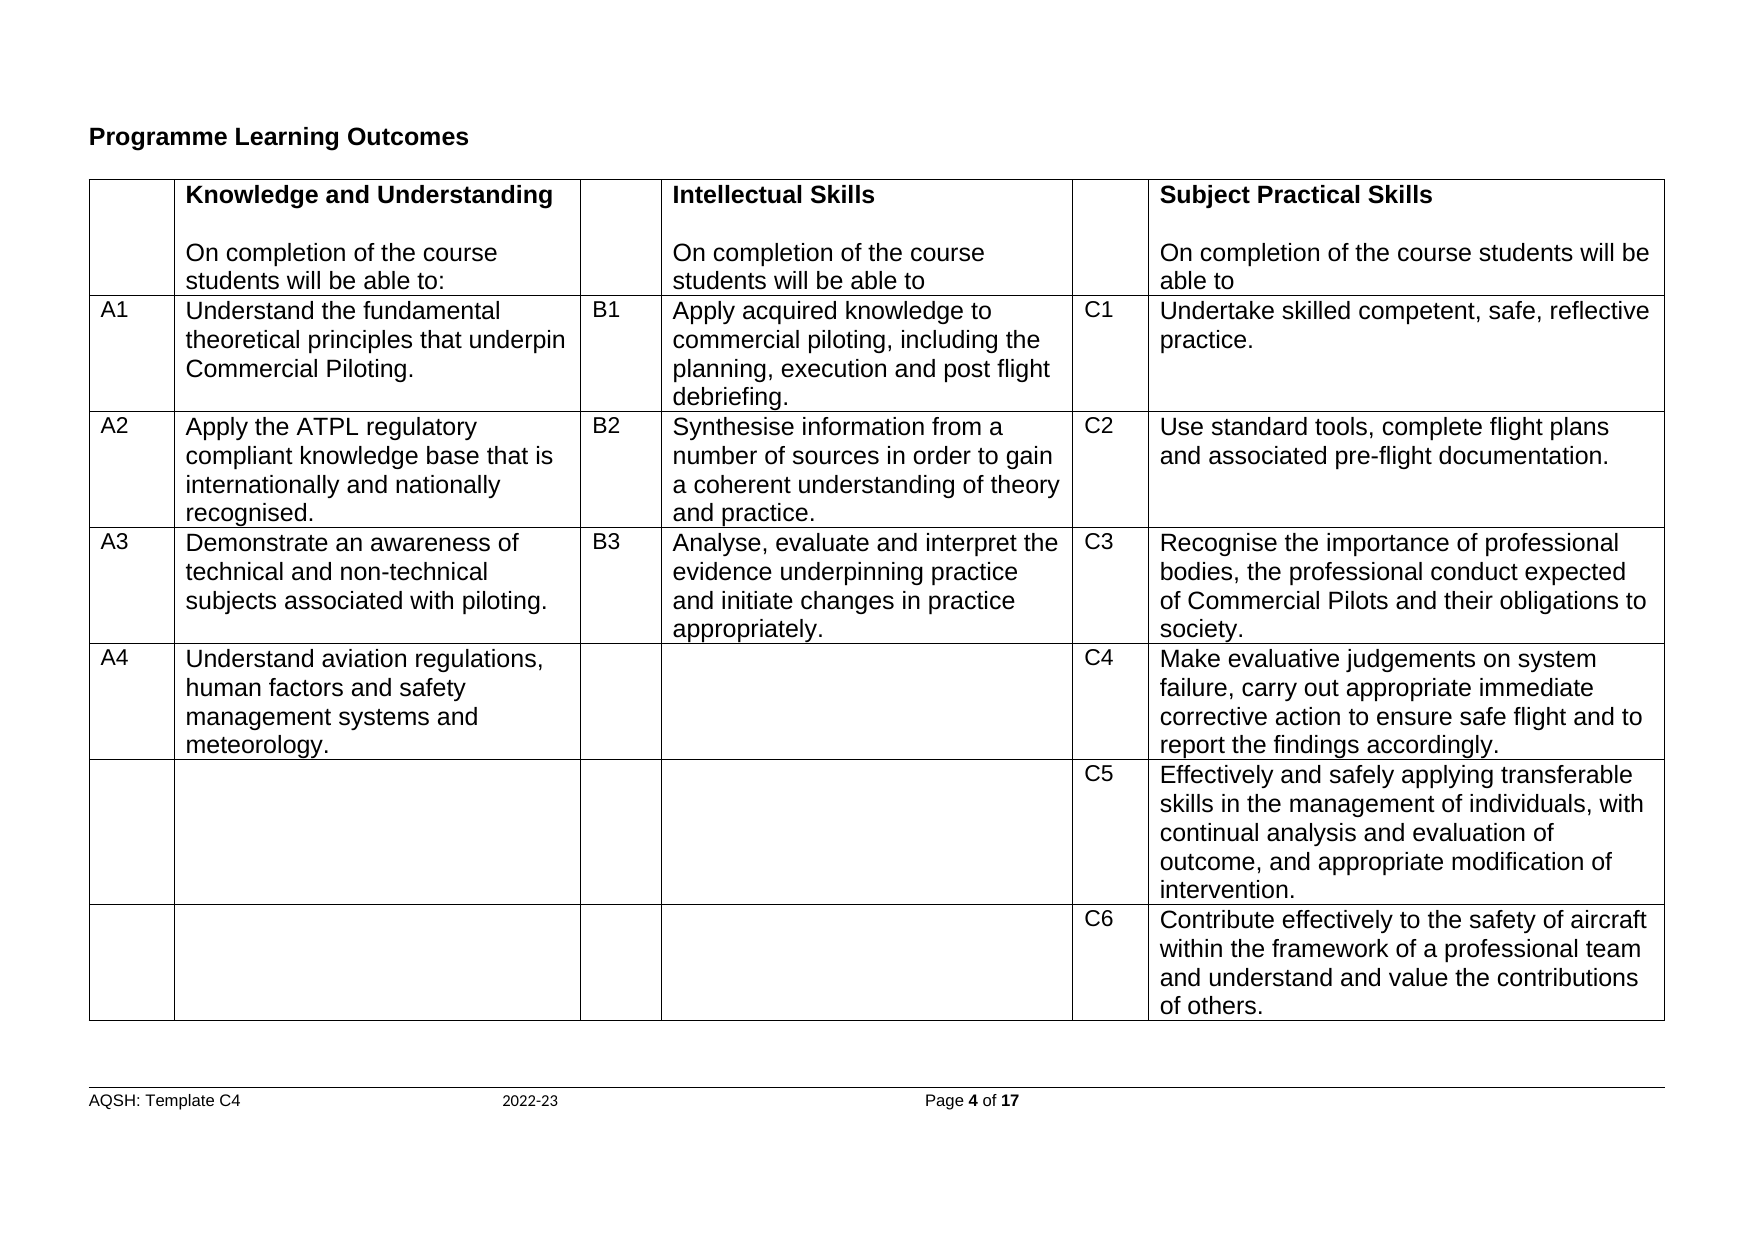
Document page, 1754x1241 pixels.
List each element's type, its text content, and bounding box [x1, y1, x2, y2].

table_cell [175, 760, 580, 904]
table_cell C2 [1073, 412, 1148, 527]
table_cell [581, 905, 661, 1020]
table_cell C6 [1073, 905, 1148, 1020]
table_cell Apply acquired knowledge to commercial piloting, including the planning, execution and post flight debriefing. [662, 296, 1072, 411]
table_cell C1 [1073, 296, 1148, 411]
table_cell Synthesise information from a number of sources in order to gain a coherent understanding of theory and practice. [662, 412, 1072, 527]
table_cell A1 [90, 296, 174, 411]
table_header Intellectual Skills On completion of the course students will be able to [662, 180, 1072, 295]
table_cell Understand the fundamental theoretical principles that underpin Commercial Piloting. [175, 296, 580, 411]
table_cell Apply the ATPL regulatory compliant knowledge base that is internationally and nationally recognised. [175, 412, 580, 527]
table_cell Recognise the importance of professional bodies, the professional conduct expected of Commercial Pilots and their obligations to society. [1149, 528, 1664, 643]
table_cell [581, 760, 661, 904]
table_cell Demonstrate an awareness of technical and non-technical subjects associated with piloting. [175, 528, 580, 643]
table_cell C5 [1073, 760, 1148, 904]
table_header Knowledge and Understanding On completion of the course students will be able to: [175, 180, 580, 295]
table_cell [175, 905, 580, 1020]
table_cell [662, 644, 1072, 759]
table_cell B1 [581, 296, 661, 411]
table_cell Make evaluative judgements on system failure, carry out appropriate immediate corrective action to ensure safe flight and to report the findings accordingly. [1149, 644, 1664, 759]
table_cell C3 [1073, 528, 1148, 643]
table_cell Analyse, evaluate and interpret the evidence underpinning practice and initiate changes in practice appropriately. [662, 528, 1072, 643]
table_cell Undertake skilled competent, safe, reflective practice. [1149, 296, 1664, 411]
table_cell Effectively and safely applying transferable skills in the management of individuals, with continual analysis and evaluation of outcome, and appropriate modification of intervention. [1149, 760, 1664, 904]
table_cell [662, 905, 1072, 1020]
table_cell Contribute effectively to the safety of aircraft within the framework of a professional team and understand and value the contributions of others. [1149, 905, 1664, 1020]
table_cell A3 [90, 528, 174, 643]
table_cell B2 [581, 412, 661, 527]
table_cell Understand aviation regulations, human factors and safety management systems and meteorology. [175, 644, 580, 759]
table_cell C4 [1073, 644, 1148, 759]
table_cell [662, 760, 1072, 904]
table_cell A4 [90, 644, 174, 759]
table_header Subject Practical Skills On completion of the course students will be able to [1149, 180, 1664, 295]
table_cell B3 [581, 528, 661, 643]
table_header [581, 180, 661, 295]
table_cell [90, 905, 174, 1020]
table_cell [90, 760, 174, 904]
table_header [90, 180, 174, 295]
subtitle Programme Learning Outcomes [89, 122, 1665, 150]
table_header [1073, 180, 1148, 295]
table_cell [581, 644, 661, 759]
table_cell A2 [90, 412, 174, 527]
table_cell Use standard tools, complete flight plans and associated pre-flight documentation. [1149, 412, 1664, 527]
